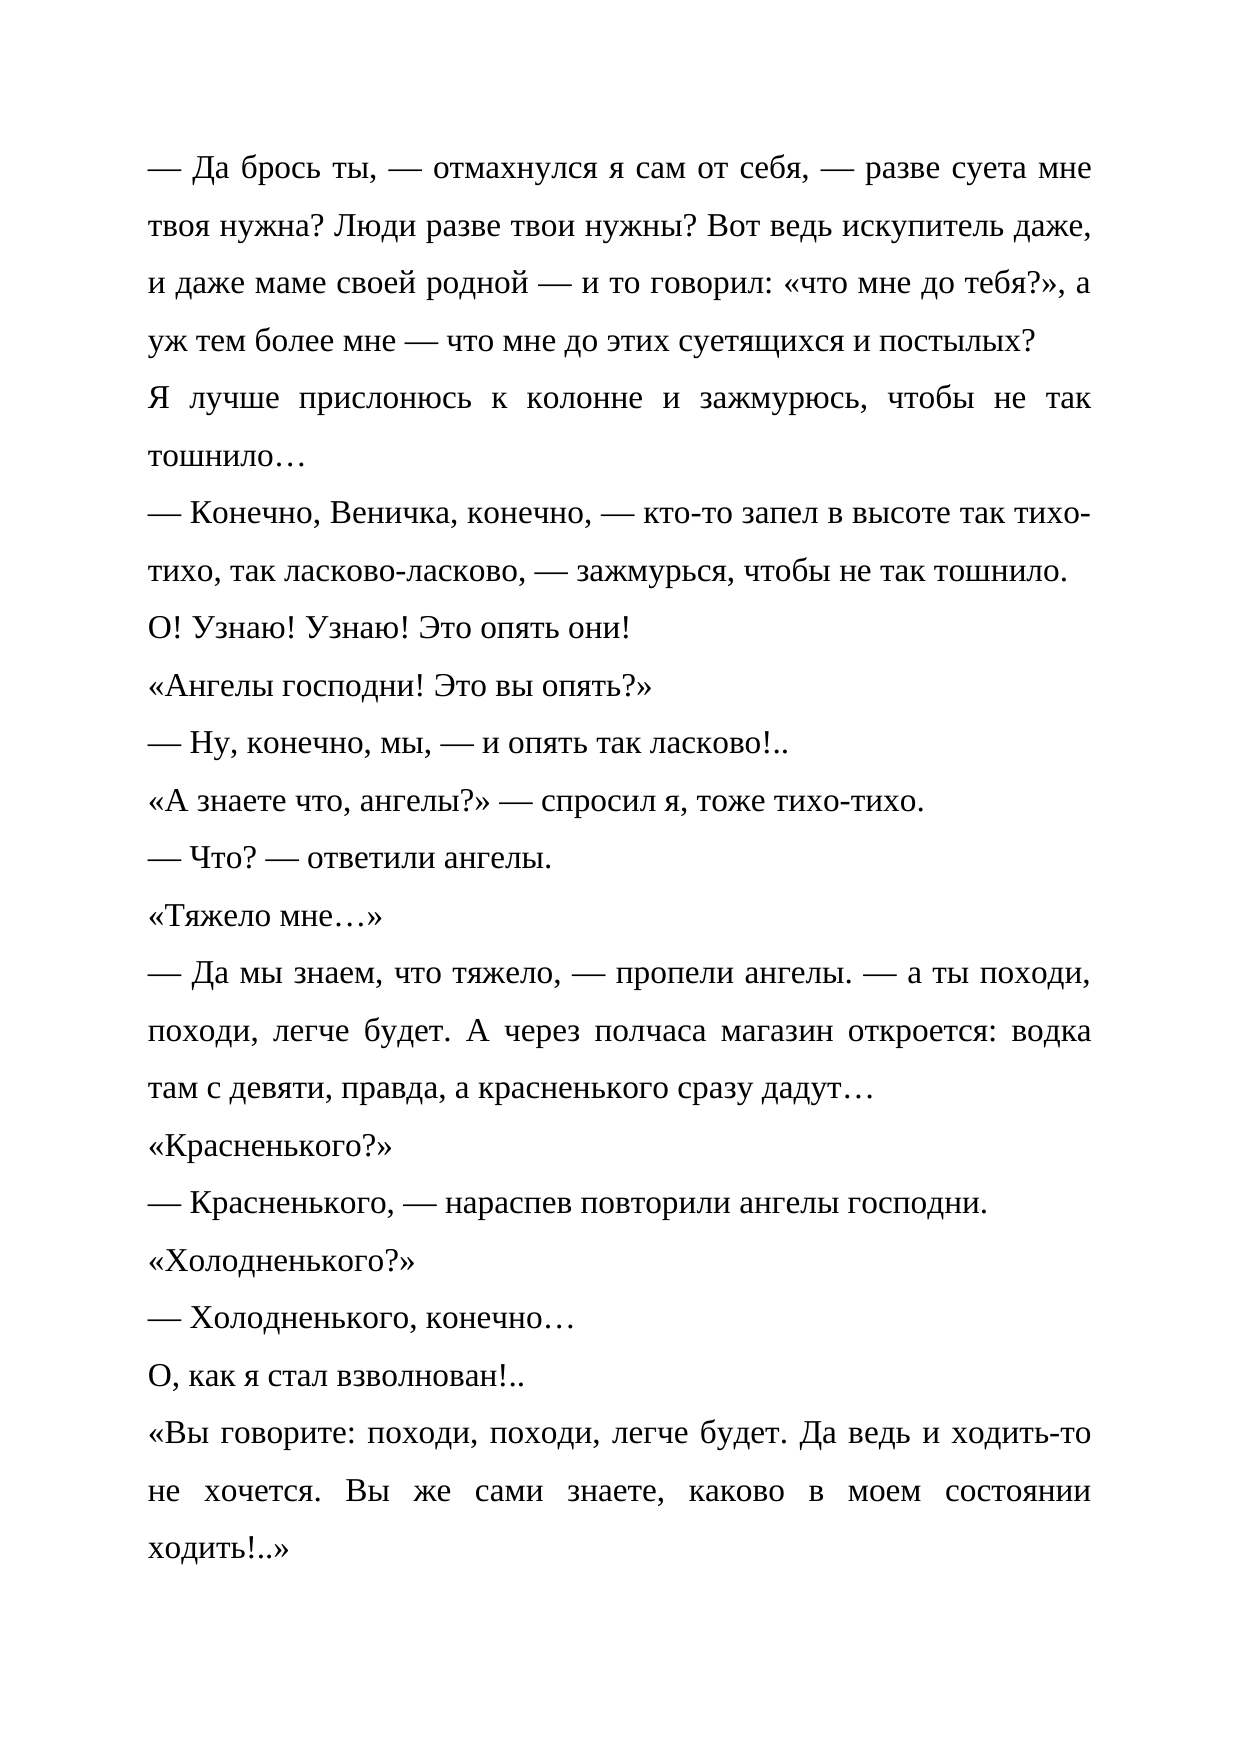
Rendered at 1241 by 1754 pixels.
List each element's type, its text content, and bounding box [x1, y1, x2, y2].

text Я лучше прислонюсь к колонне и зажмурюсь, чтобы не так тошнило… [148, 378, 1093, 473]
text «Тяжело мне…» [148, 895, 1093, 933]
text — Конечно, Веничка, конечно, — кто-то запел в высоте так тихо-тихо, так ласково-ласково, — зажмурься, чтобы не так тошнило. [148, 493, 1093, 588]
text — Ну, конечно, мы, — и опять так ласково!.. [148, 723, 1093, 761]
text — Холодненького, конечно… [148, 1298, 1093, 1336]
text «Красненького?» [148, 1125, 1093, 1163]
text «Вы говорите: походи, походи, легче будет. Да ведь и ходить-то не хочется. Вы же сами знаете, каково в моем состоянии ходить!..» [148, 1413, 1093, 1566]
text — Да мы знаем, что тяжело, — пропели ангелы. — а ты походи, походи, легче будет. А через полчаса магазин откроется: водка там с девяти, правда, а красненького сразу дадут… [148, 953, 1093, 1106]
text О! Узнаю! Узнаю! Это опять они! [148, 608, 1093, 646]
text — Да брось ты, — отмахнулся я сам от себя, — разве суета мне твоя нужна? Люди разве твои нужны? Вот ведь искупитель даже, и даже маме своей родной — и то говорил: «что мне до тебя?», а уж тем более мне — что мне до этих суетящихся и постылых? [148, 148, 1093, 358]
text — Что? — ответили ангелы. [148, 838, 1093, 876]
text «Холодненького?» [148, 1240, 1093, 1278]
text О, как я стал взволнован!.. [148, 1355, 1093, 1393]
text «А знаете что, ангелы?» — спросил я, тоже тихо-тихо. [148, 780, 1093, 818]
text — Красненького, — нараспев повторили ангелы господни. [148, 1183, 1093, 1221]
text «Ангелы господни! Это вы опять?» [148, 665, 1093, 703]
